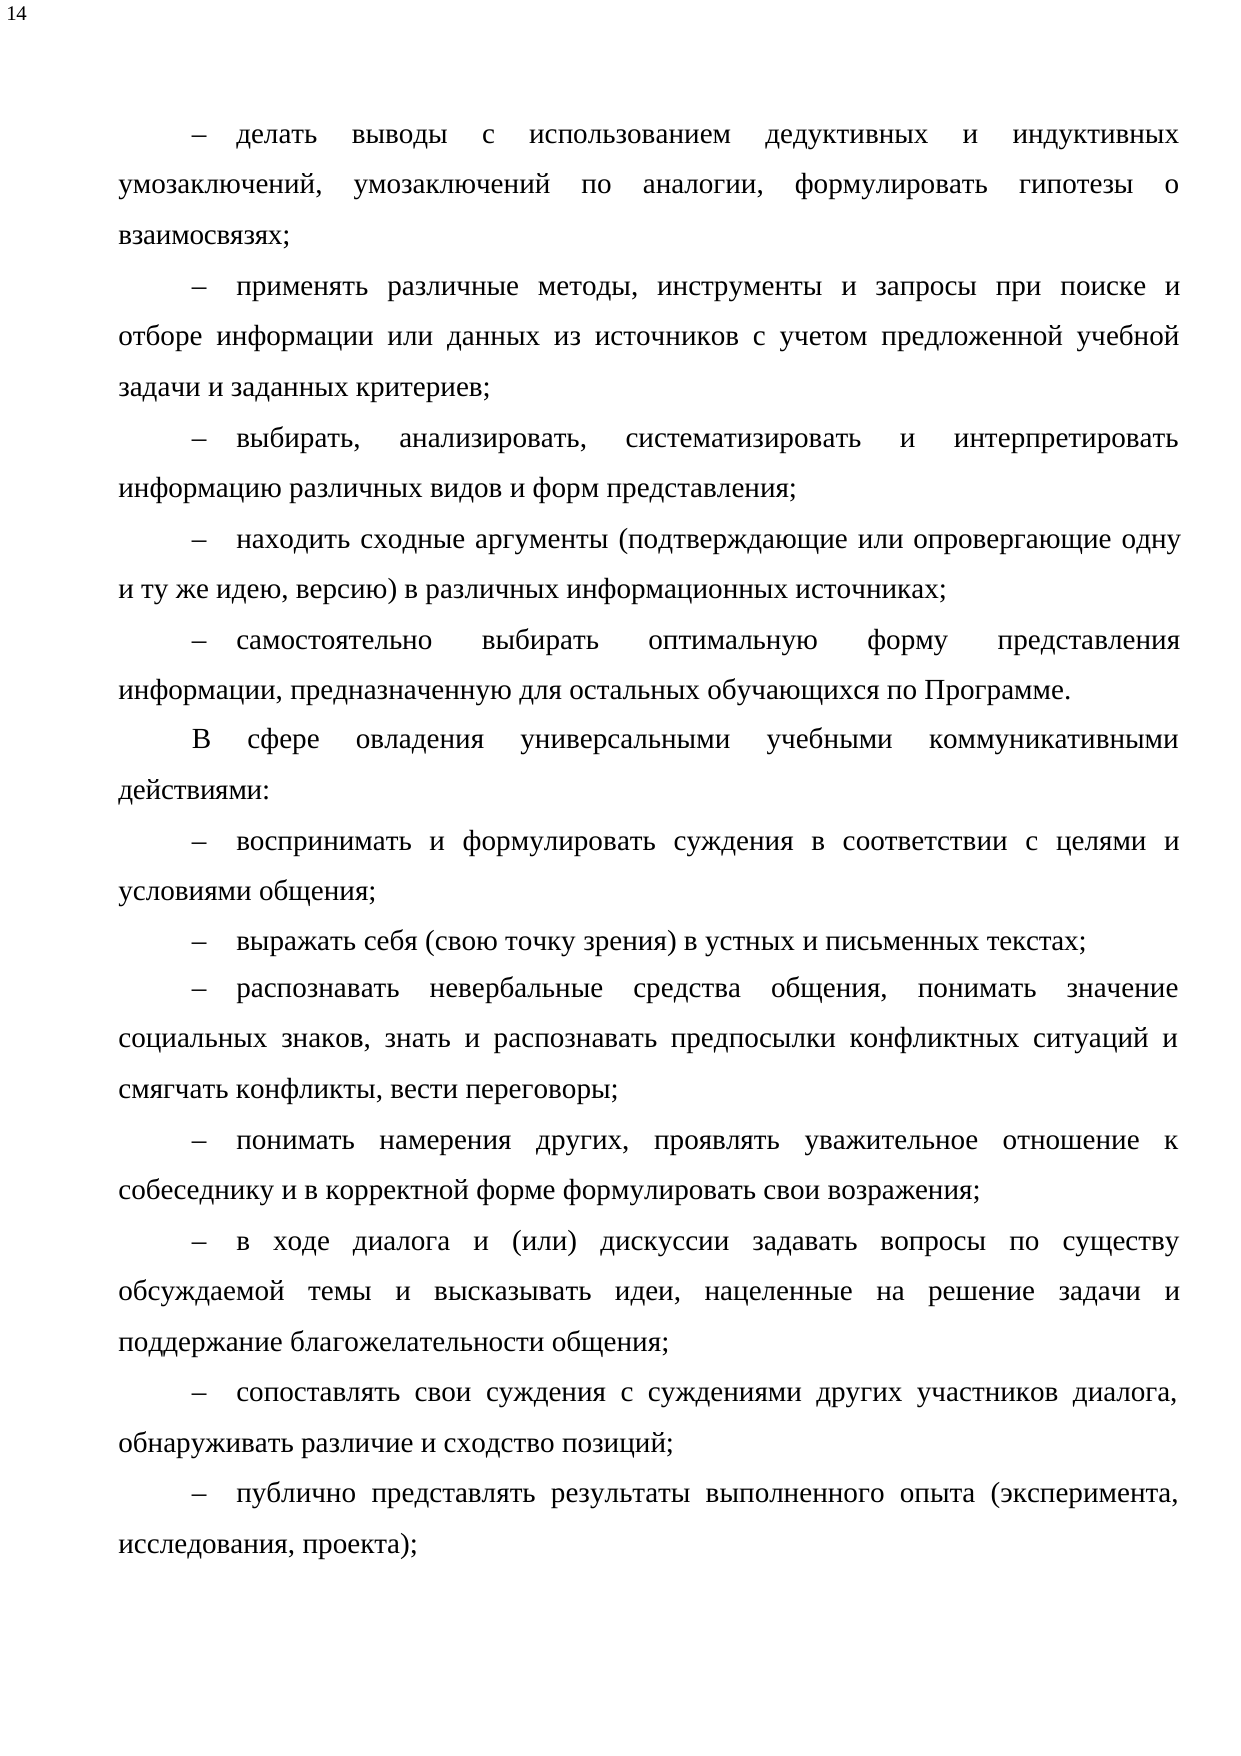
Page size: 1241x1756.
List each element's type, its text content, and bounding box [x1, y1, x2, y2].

list публично представлять результаты выполненного опыта (эксперимента, исследования, проекта); [118, 1475, 1179, 1559]
list применять различные методы, инструменты и запросы при поиске и отборе информации или данных из источников с учетом предложенной учебной задачи и заданных критериев; [118, 268, 1181, 403]
list распознавать невербальные средства общения, понимать значение социальных знаков, знать и распознавать предпосылки конфликтных ситуаций и смягчать конфликты, вести переговоры; [118, 970, 1179, 1105]
list самостоятельно выбирать оптимальную форму представления информации, предназначенную для остальных обучающихся по Программе. [118, 622, 1180, 705]
list выбирать, анализировать, систематизировать и интерпретировать информацию различных видов и форм представления; [118, 420, 1179, 504]
list сопоставлять свои суждения с суждениями других участников диалога, обнаруживать различие и сходство позиций; [118, 1374, 1178, 1458]
list понимать намерения других, проявлять уважительное отношение к собеседнику и в корректной форме формулировать свои возражения; [118, 1122, 1179, 1206]
list воспринимать и формулировать суждения в соответствии с целями и условиями общения; [118, 823, 1180, 907]
list выражать себя (свою точку зрения) в устных и письменных текстах; [192, 924, 1207, 957]
list делать выводы с использованием дедуктивных и индуктивных умозаключений, умозаключений по аналогии, формулировать гипотезы о взаимосвязях; [118, 116, 1180, 251]
text В сфере овладения универсальными учебными коммуникативными действиями: [118, 721, 1179, 806]
list находить сходные аргументы (подтверждающие или опровергающие одну и ту же идею, версию) в различных информационных источниках; [118, 521, 1181, 605]
list в ходе диалога и (или) дискуссии задавать вопросы по существу обсуждаемой темы и высказывать идеи, нацеленные на решение задачи и поддержание благожелательности общения; [118, 1223, 1181, 1357]
